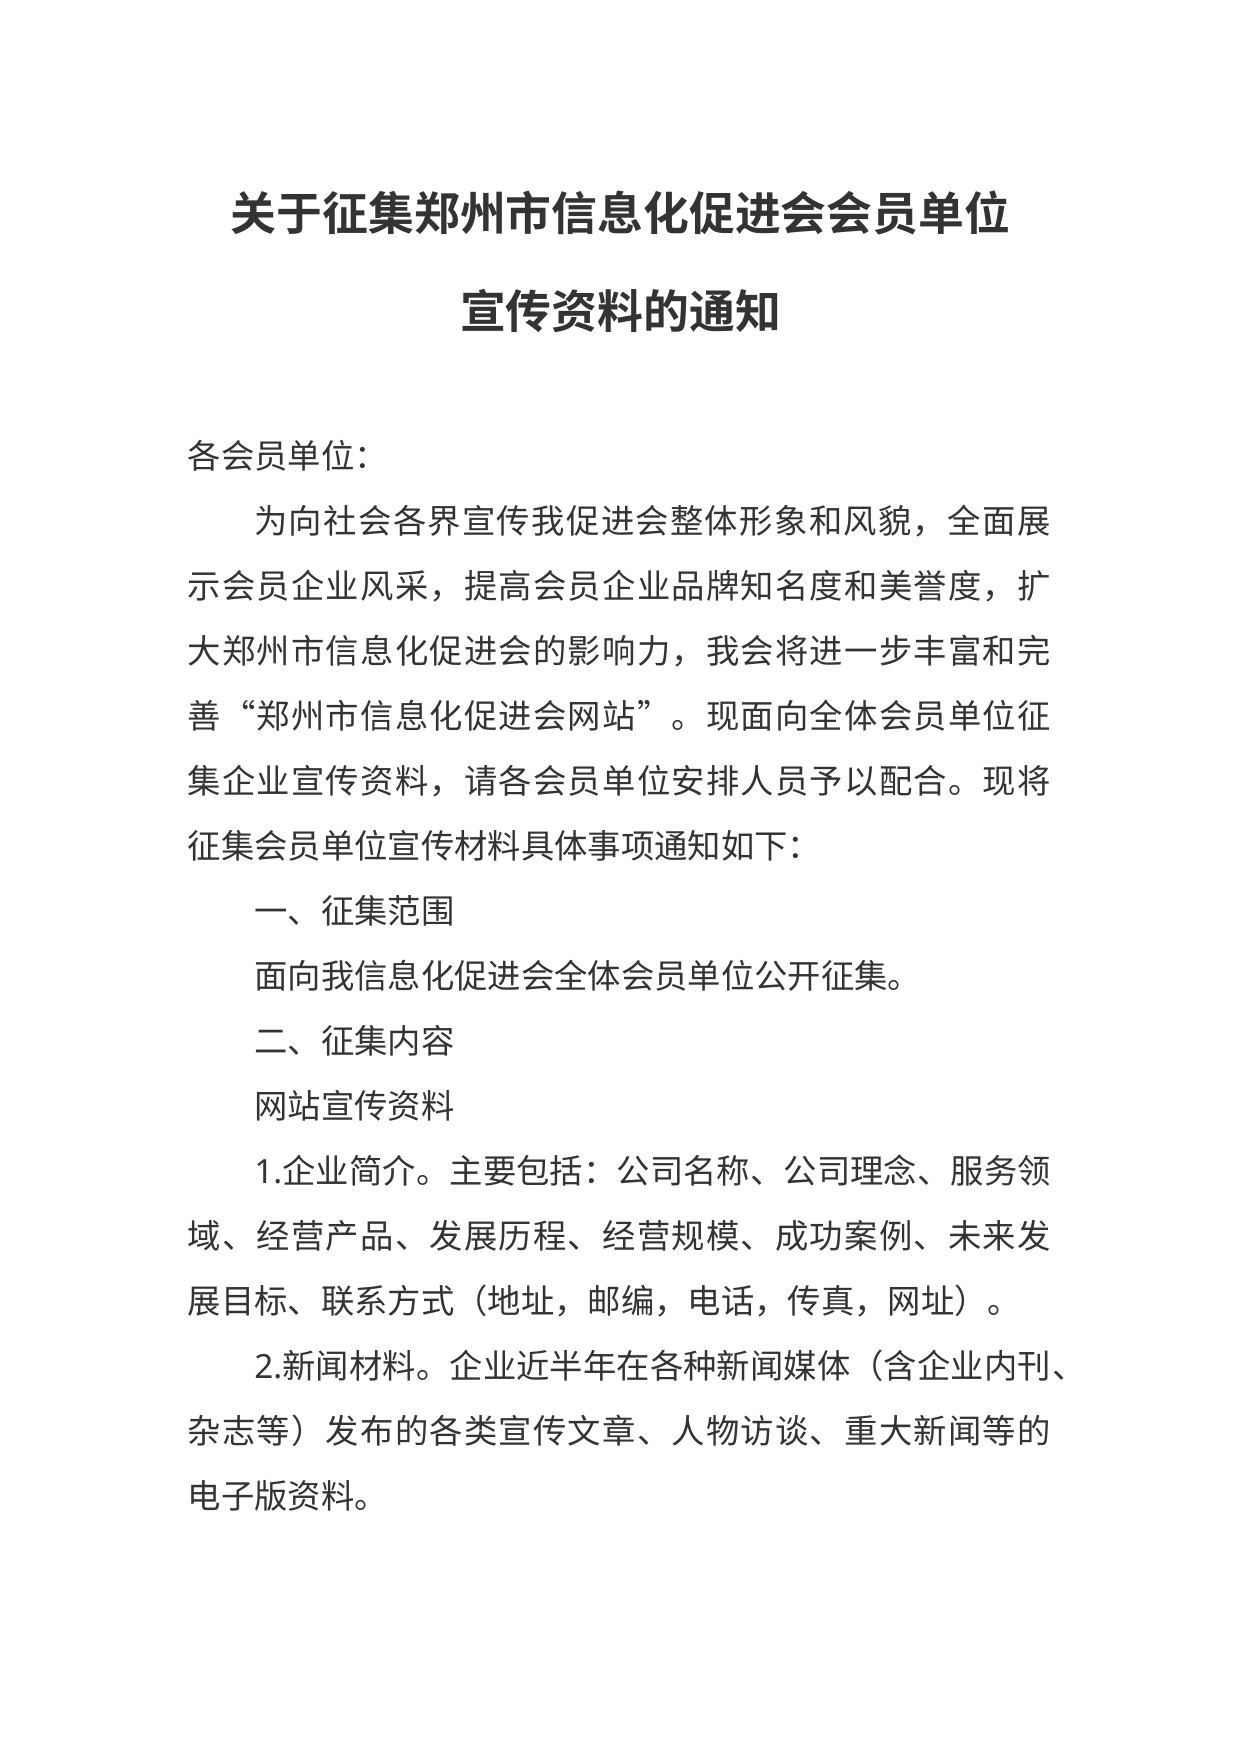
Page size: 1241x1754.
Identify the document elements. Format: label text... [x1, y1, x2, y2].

text 一、征集范围 [187, 877, 1053, 942]
text 二、征集内容 [187, 1007, 1053, 1072]
text 各会员单位： [187, 422, 1053, 487]
text 为向社会各界宣传我促进会整体形象和风貌，全面展示会员企业风采，提高会员企业品牌知名度和美誉度，扩大郑州市信息化促进会的影响力，我会将进一步丰富和完善“郑州市信息化促进会网站”。现面向全体会员单位征集企业宣传资料，请各会员单位安排人员予以配合。现将征集会员单位宣传材料具体事项通知如下： [187, 487, 1053, 877]
text 网站宣传资料 [187, 1072, 1053, 1137]
text 关于征集郑州市信息化促进会会员单位 [187, 162, 1053, 259]
text 1.企业简介。主要包括：公司名称、公司理念、服务领域、经营产品、发展历程、经营规模、成功案例、未来发展目标、联系方式（地址，邮编，电话，传真，网址）。 [187, 1137, 1053, 1332]
text 面向我信息化促进会全体会员单位公开征集。 [187, 942, 1053, 1007]
text 2.新闻材料。企业近半年在各种新闻媒体（含企业内刊、杂志等）发布的各类宣传文章、人物访谈、重大新闻等的电子版资料。 [187, 1332, 1053, 1527]
text 宣传资料的通知 [187, 259, 1053, 357]
